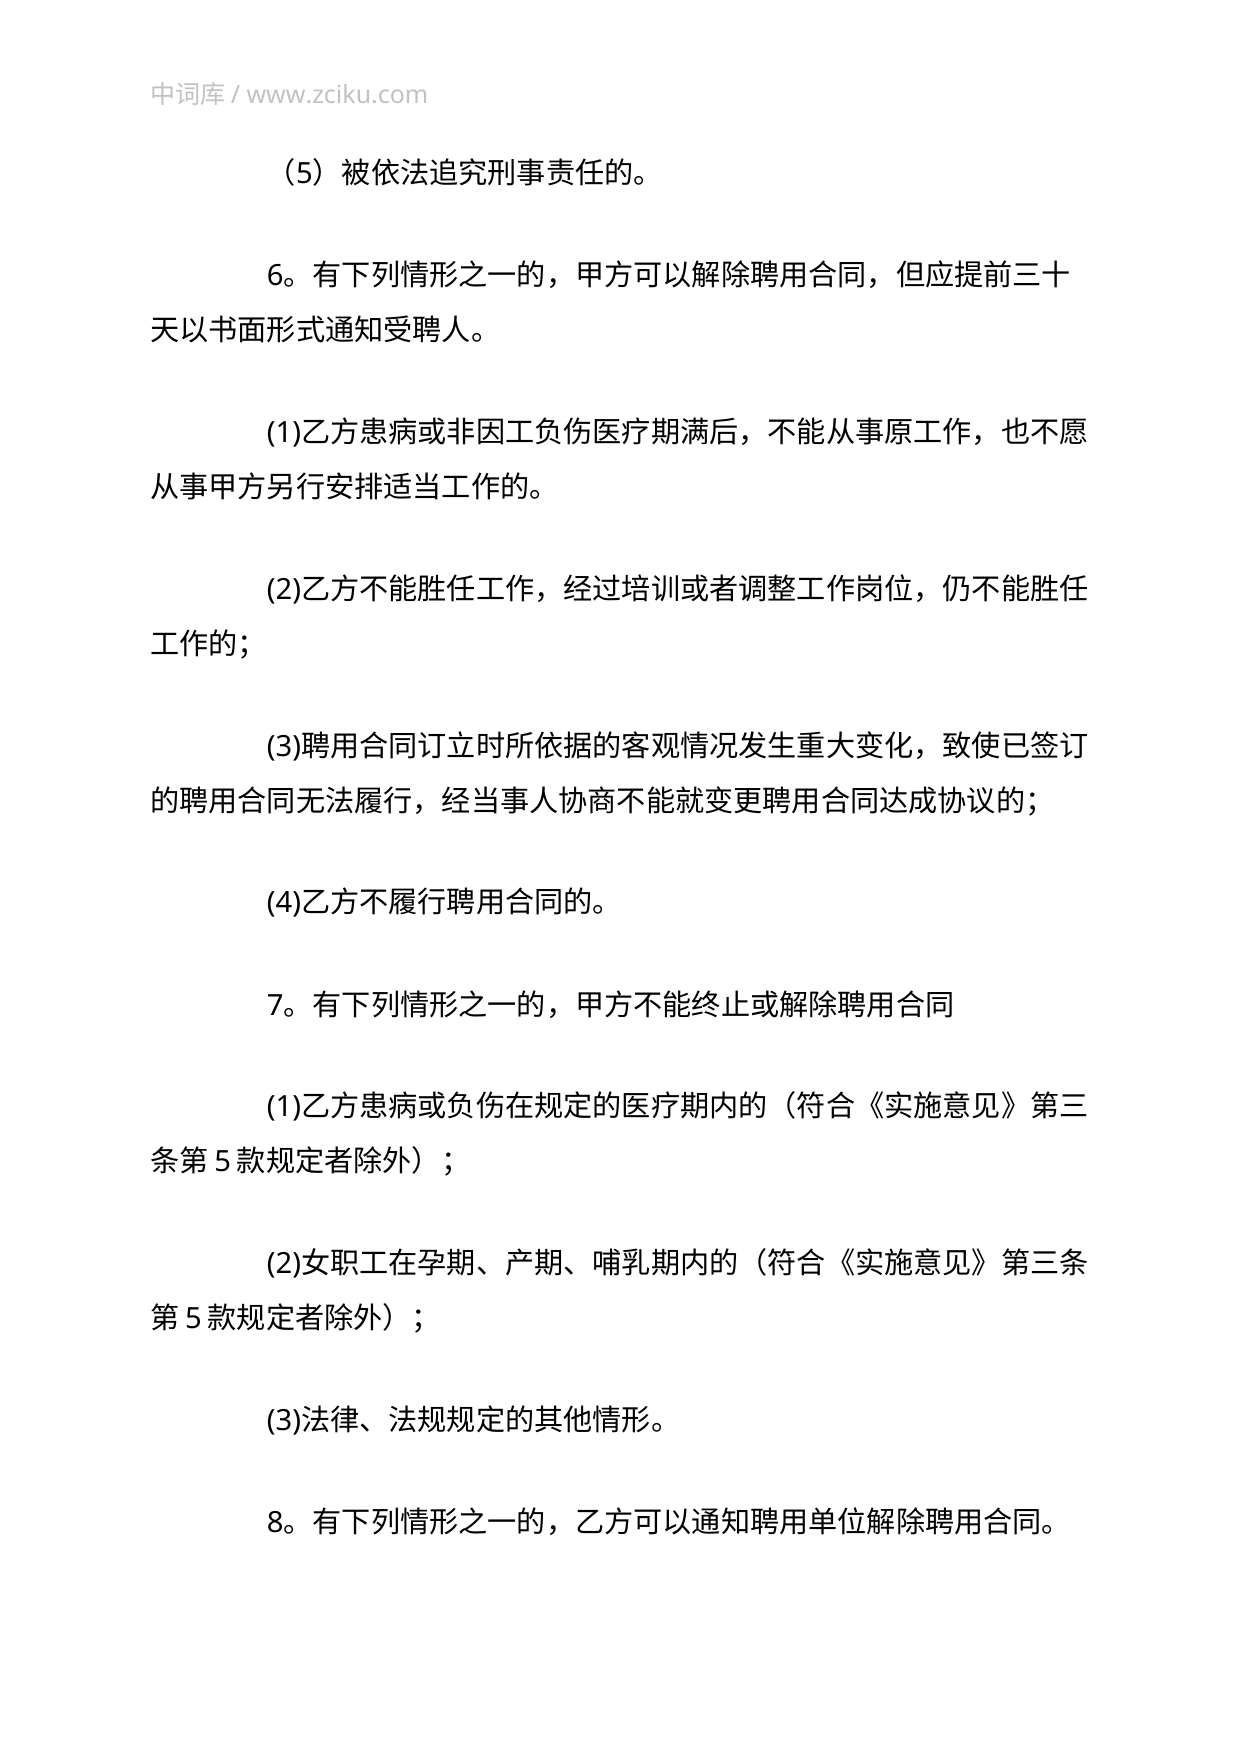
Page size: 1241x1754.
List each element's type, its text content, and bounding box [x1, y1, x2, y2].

text (4)乙方不履行聘用合同的。 [150, 879, 1090, 921]
text (3)聘用合同订立时所依据的客观情况发生重大变化，致使已签订的聘用合同无法履行，经当事人协商不能就变更聘用合同达成协议的； [150, 722, 1090, 819]
text 6。有下列情形之一的，甲方可以解除聘用合同，但应提前三十天以书面形式通知受聘人。 [150, 252, 1090, 349]
text (2)乙方不能胜任工作，经过培训或者调整工作岗位，仍不能胜任工作的； [150, 566, 1090, 663]
text 8。有下列情形之一的，乙方可以通知聘用单位解除聘用合同。 [150, 1499, 1090, 1541]
text (1)乙方患病或非因工负伤医疗期满后，不能从事原工作，也不愿从事甲方另行安排适当工作的。 [150, 409, 1090, 506]
text 7。有下列情形之一的，甲方不能终止或解除聘用合同 [150, 981, 1090, 1023]
text （5）被依法追究刑事责任的。 [150, 150, 1090, 192]
text (3)法律、法规规定的其他情形。 [150, 1397, 1090, 1439]
text (2)女职工在孕期、产期、哺乳期内的（符合《实施意见》第三条第5款规定者除外）； [150, 1240, 1090, 1337]
text (1)乙方患病或负伤在规定的医疗期内的（符合《实施意见》第三条第5款规定者除外）； [150, 1083, 1090, 1180]
